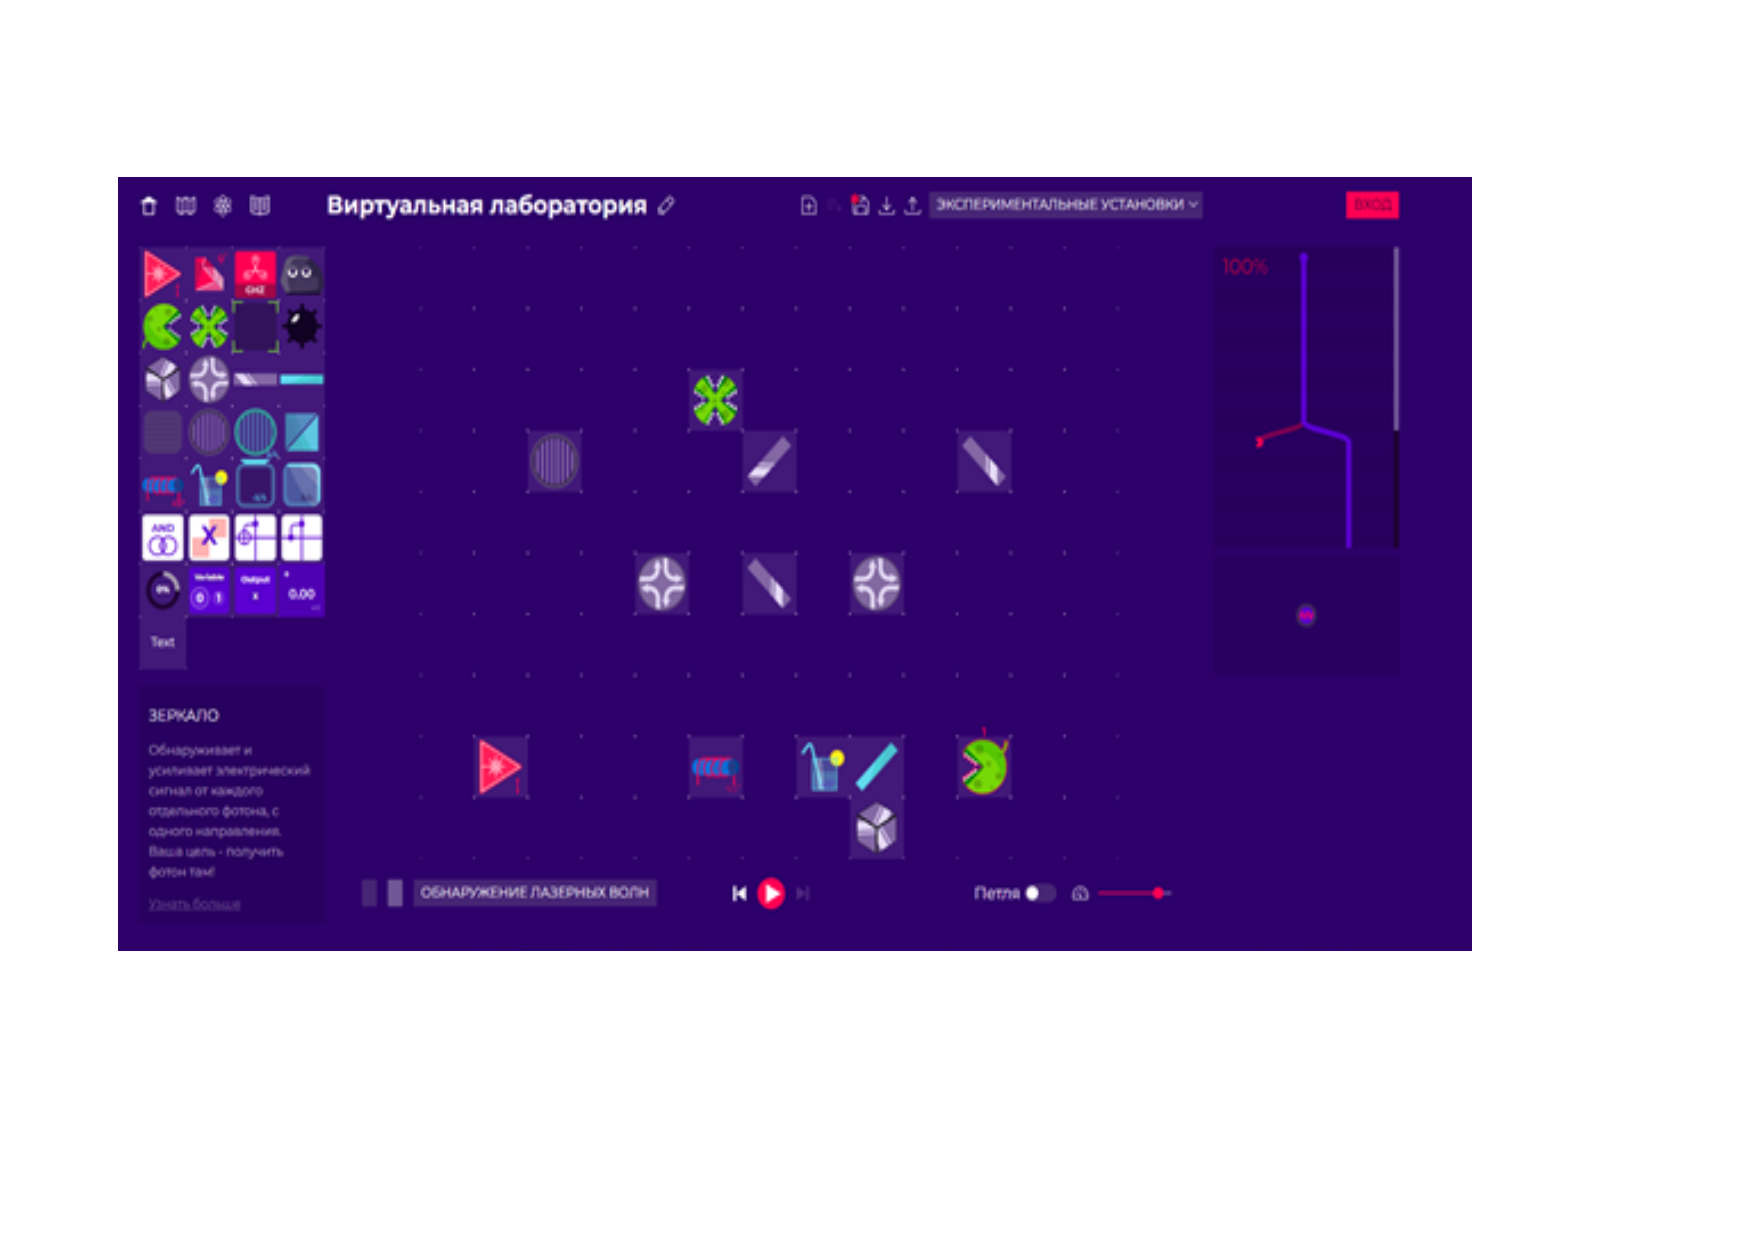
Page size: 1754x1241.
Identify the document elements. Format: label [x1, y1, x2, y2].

picture [118, 177, 1472, 951]
